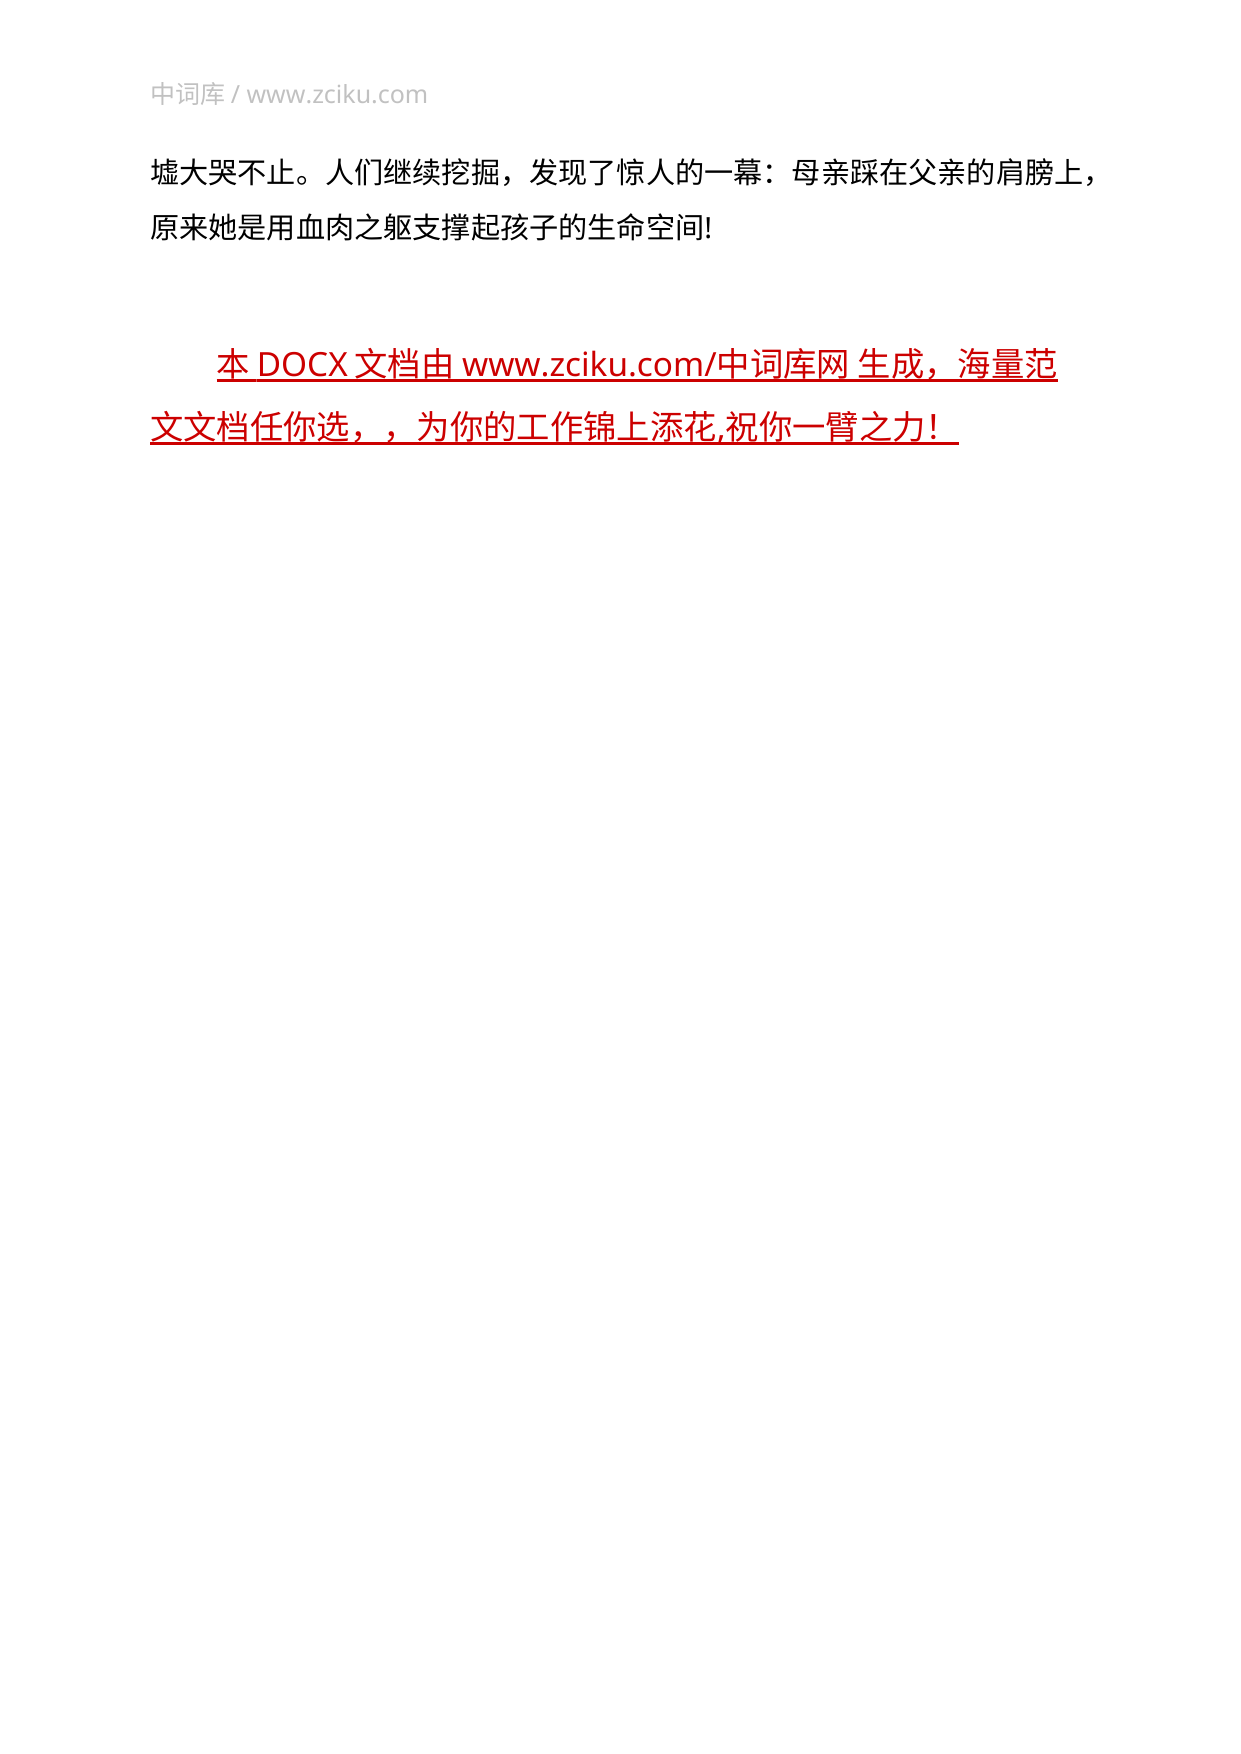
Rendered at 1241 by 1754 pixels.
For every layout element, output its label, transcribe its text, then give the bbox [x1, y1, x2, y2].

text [150, 150, 1090, 247]
text 本DOCX文档由 www.zciku.com/中词库网 生成，海量范文文档任你选，，为你的工作锦上添花,祝你一臂之力！ [150, 338, 1090, 449]
